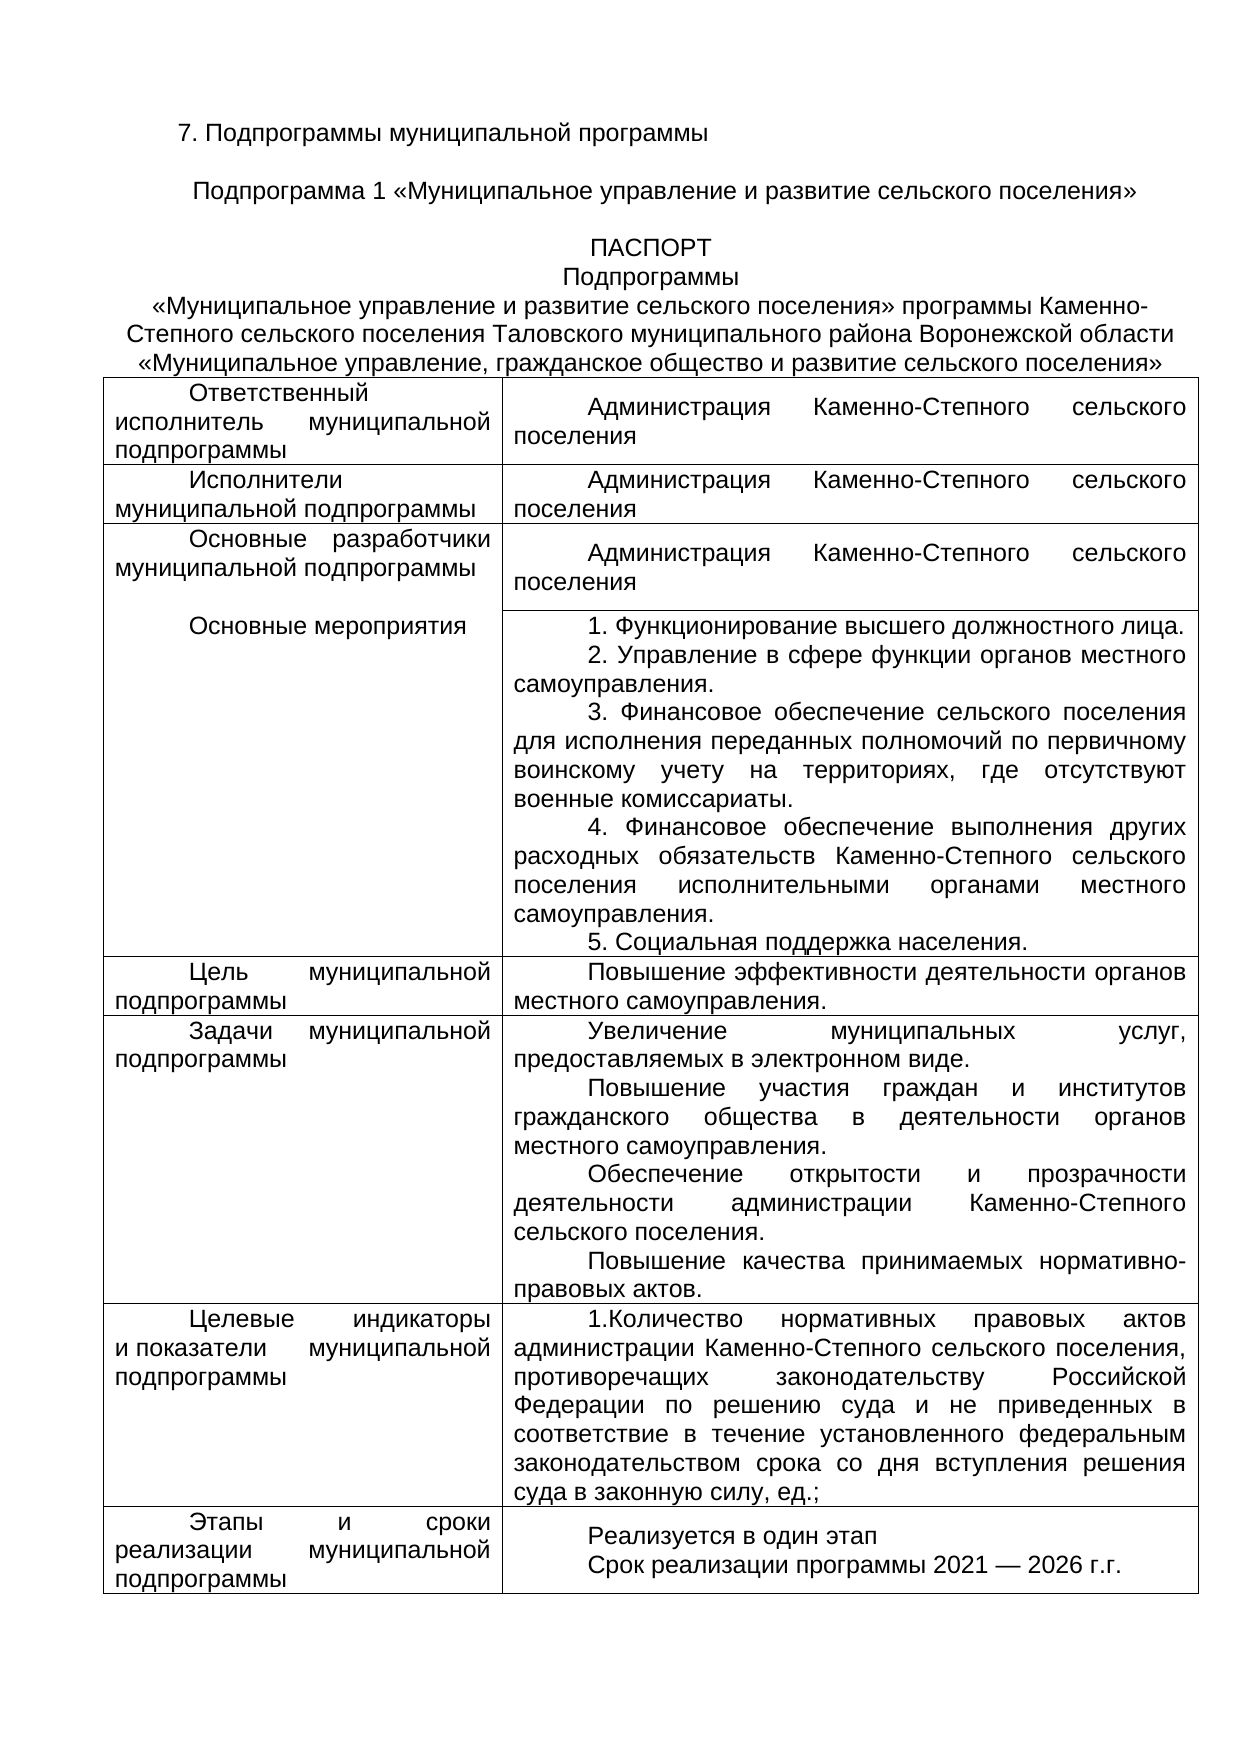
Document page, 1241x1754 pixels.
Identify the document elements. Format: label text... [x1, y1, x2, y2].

text Подпрограмма 1 «Муниципальное управление и развитие сельского поселения» [177, 176, 1152, 204]
table_cell Администрация Каменно-Степного сельского поселения [503, 524, 1198, 610]
table_header ПАСПОРТ Подпрограммы «Муниципальное управление и развитие сельского поселения» программы Каменно-Степного сельского поселения Таловского муниципального района Воронежской области «Муниципальное управление, гражданское общество и развитие сельского поселения» [103, 233, 1198, 377]
table_cell Этапы и сроки реализации муниципальной подпрограммы [104, 1507, 502, 1593]
table_cell Ответственный исполнитель муниципальной подпрограммы [104, 378, 502, 464]
text 7. Подпрограммы муниципальной программы [177, 118, 1152, 147]
table_cell Реализуется в один этап Срок реализации программы 2021 — 2026 г.г. [503, 1507, 1198, 1593]
table_cell Повышение эффективности деятельности органов местного самоуправления. [503, 957, 1198, 1015]
table_cell Увеличение муниципальных услуг, предоставляемых в электронном виде. Повышение участия граждан и институтов гражданского общества в деятельности органов местного самоуправления. Обеспечение открытости и прозрачности деятельности администрации Каменно-Степного сельского поселения. Повышение качества принимаемых нормативно-правовых актов. [503, 1016, 1198, 1303]
table_cell Исполнители муниципальной подпрограммы [104, 465, 502, 523]
table_cell Целевые индикаторы и показатели муниципальной подпрограммы [104, 1304, 502, 1506]
table_cell Основные разработчики муниципальной подпрограммы [104, 524, 502, 610]
table_cell Администрация Каменно-Степного сельского поселения [503, 378, 1198, 464]
table_cell Задачи муниципальной подпрограммы [104, 1016, 502, 1303]
table_cell Администрация Каменно-Степного сельского поселения [503, 465, 1198, 523]
table_cell Основные мероприятия [104, 610, 502, 956]
table_cell 1. Функционирование высшего должностного лица. 2. Управление в сфере функции органов местного самоуправления. 3. Финансовое обеспечение сельского поселения для исполнения переданных полномочий по первичному воинскому учету на территориях, где отсутствуют военные комиссариаты. 4. Финансовое обеспечение выполнения других расходных обязательств Каменно-Степного сельского поселения исполнительными органами местного самоуправления. 5. Социальная поддержка населения. [503, 611, 1198, 956]
table_cell 1.Количество нормативных правовых актов администрации Каменно-Степного сельского поселения, противоречащих законодательству Российской Федерации по решению суда и не приведенных в соответствие в течение установленного федеральным законодательством срока со дня вступления решения суда в законную силу, ед.; [503, 1304, 1198, 1506]
table_cell Цель муниципальной подпрограммы [104, 957, 502, 1015]
